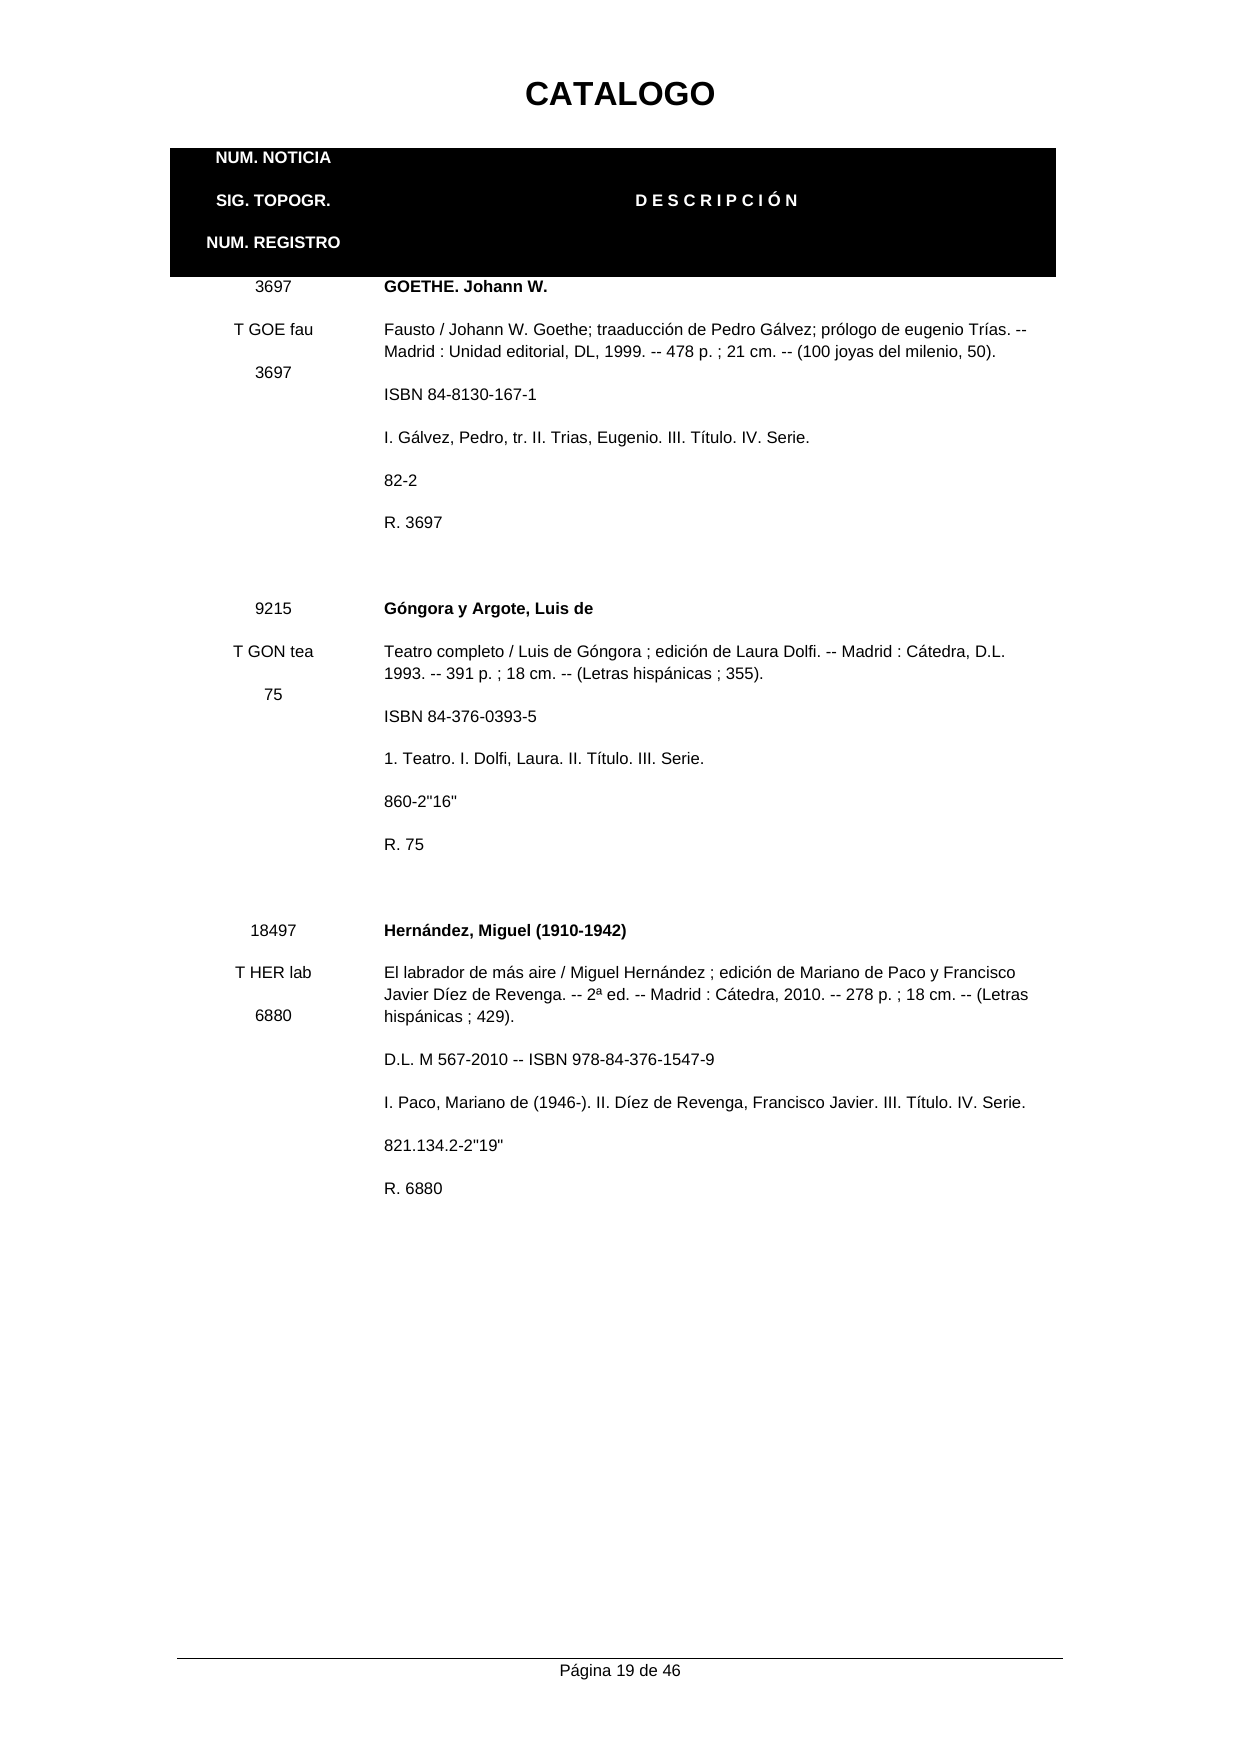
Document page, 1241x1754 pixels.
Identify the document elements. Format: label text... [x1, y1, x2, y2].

table_cell Hernández, Miguel (1910-1942) El labrador de más aire / Miguel Hernández ; edición de Mariano de Paco y Francisco Javier Díez de Revenga. -- 2ª ed. -- Madrid : Cátedra, 2010. -- 278 p. ; 18 cm. -- (Letras hispánicas ; 429). D.L. M 567-2010 -- ISBN 978-84-376-1547-9 I. Paco, Mariano de (1946-). II. Díez de Revenga, Francisco Javier. III. Título. IV. Serie. 821.134.2-2"19" R. 6880 [377, 920, 1056, 1264]
table_cell Góngora y Argote, Luis de Teatro completo / Luis de Góngora ; edición de Laura Dolfi. -- Madrid : Cátedra, D.L. 1993. -- 391 p. ; 18 cm. -- (Letras hispánicas ; 355). ISBN 84-376-0393-5 1. Teatro. I. Dolfi, Laura. II. Título. III. Serie. 860-2"16" R. 75 [377, 599, 1056, 920]
table_cell 18497 T HER lab 6880 [170, 920, 377, 1264]
table_cell GOETHE. Johann W. Fausto / Johann W. Goethe; traaducción de Pedro Gálvez; prólogo de eugenio Trías. -- Madrid : Unidad editorial, DL, 1999. -- 478 p. ; 21 cm. -- (100 joyas del milenio, 50). ISBN 84-8130-167-1 I. Gálvez, Pedro, tr. II. Trias, Eugenio. III. Título. IV. Serie. 82-2 R. 3697 [377, 277, 1056, 599]
table_header NUM. NOTICIA SIG. TOPOGR. NUM. REGISTRO [170, 148, 377, 277]
table_cell 3697 T GOE fau 3697 [170, 277, 377, 599]
table_header D E S C R I P C I Ó N [377, 148, 1056, 277]
table_cell 9215 T GON tea 75 [170, 599, 377, 920]
